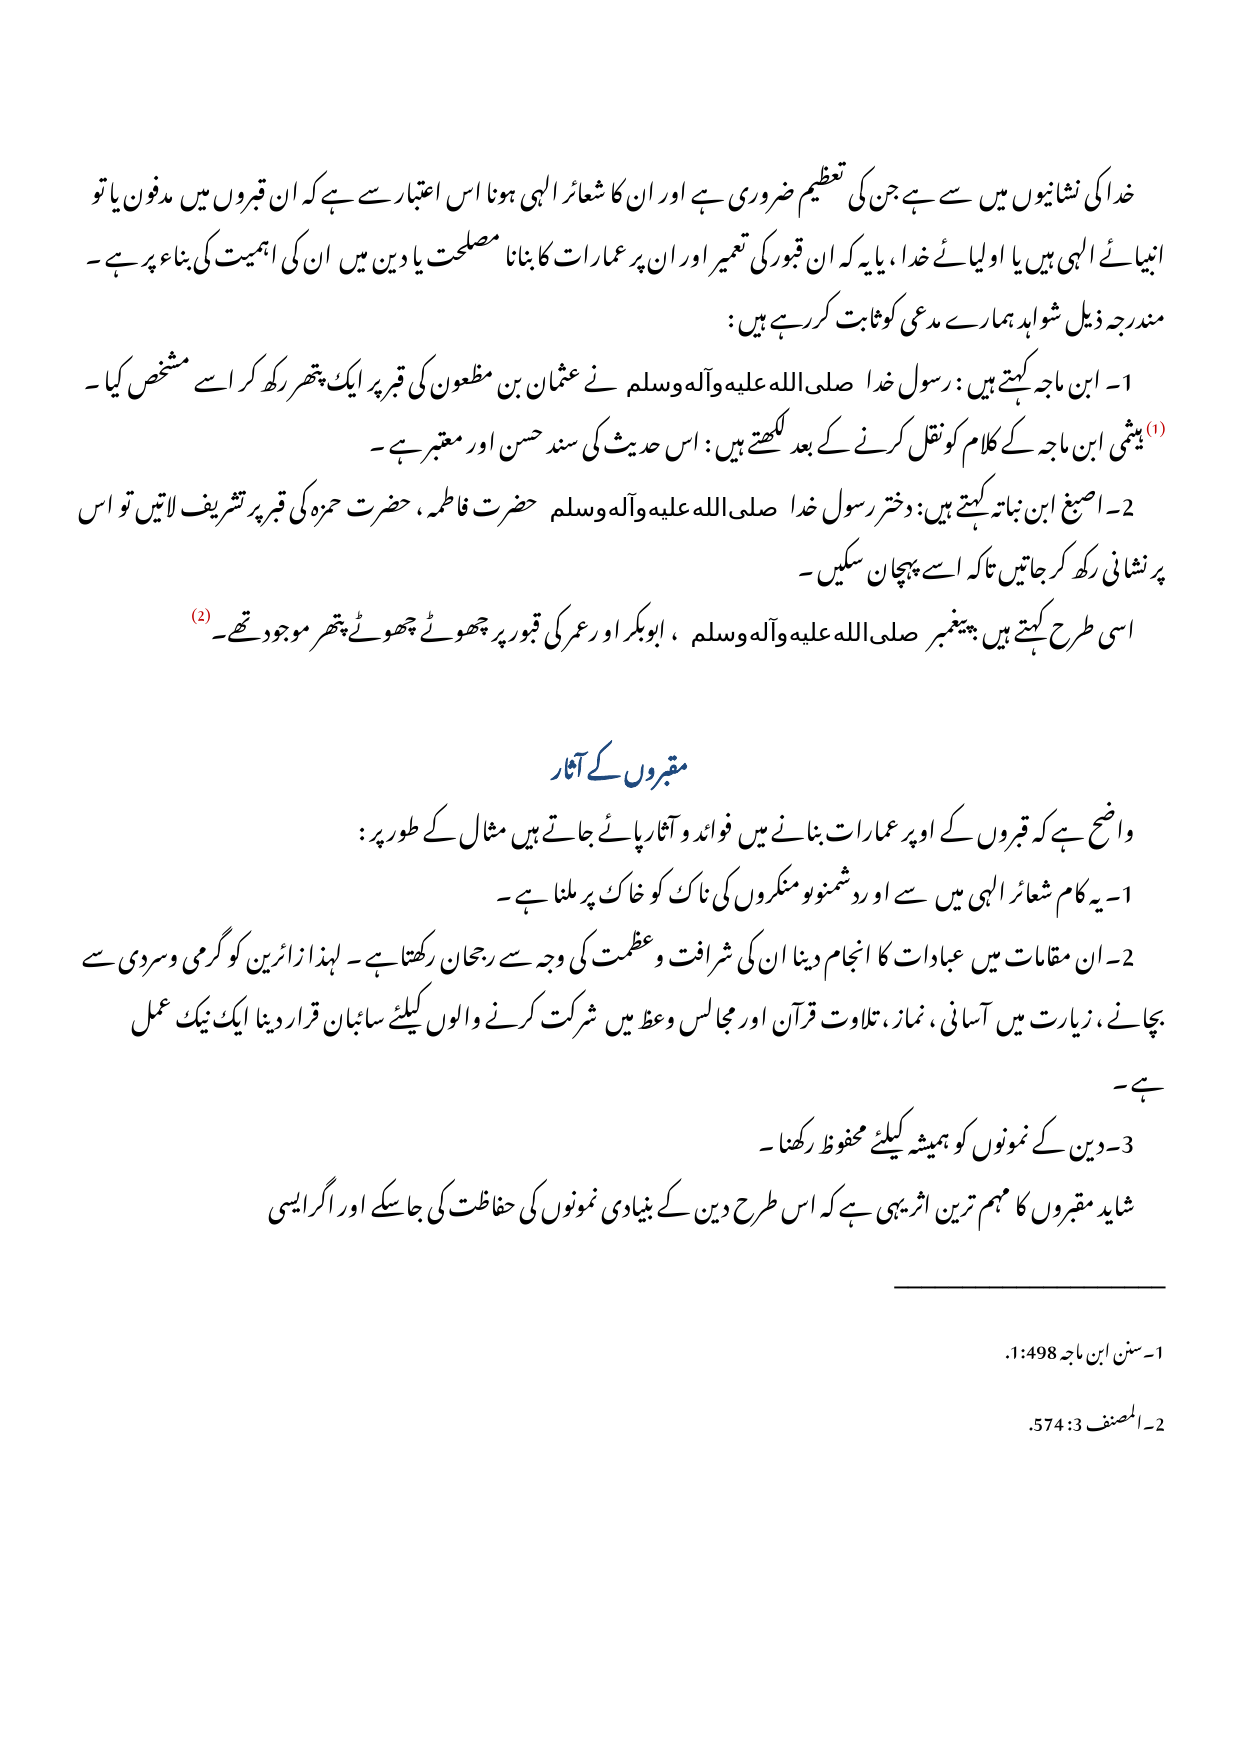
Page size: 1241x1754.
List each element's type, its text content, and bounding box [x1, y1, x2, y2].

text ____________________ [75, 1231, 1165, 1299]
text 2۔ان مقامات میں عبادات کا انجام دینا ان کی شرافت وعظمت کی وجہ سے رجحان رکھتاہے ۔ لہذا زائرین کو گرمی وسردی سے بچانے ، زیارت میں آسانی ، نماز ، تلاوت قرآن اور مجالس وعظ میں شرکت کرنے والوں کیلئے سائبان قرار دینا ایک نیک عمل ہے ۔ [75, 919, 1165, 1106]
text 2۔المصنف 3: 574. [75, 1396, 1165, 1443]
text خدا کی نشانیوں میں سے ہے جن کی تعظیم ضروری ہے اور ان کا شعائر الہی ہونا اس اعتبار سے ہے کہ ان قبروں میں مدفون یا تو انبیائے الہی ہیں یا اولیائے خدا ، یا یہ کہ ان قبور کی تعمیر اور ان پر عمارات کا بنانا مصلحت یا دین میں ان کی اہمیت کی بناء پر ہے ۔ مندرجہ ذیل شواہد ہمارے مدعی کوثابت کررہے ہیں : [75, 156, 1165, 344]
text 1۔ یہ کام شعائر الہی میں سے او ردشمنوںومنکروں کی ناک کو خاک پر ملنا ہے ۔ [75, 856, 1165, 919]
text 3۔دین کے نمونوں کو ہمیشہ کیلئے محفوظ رکھنا ۔ [75, 1106, 1165, 1169]
text واضح ہے کہ قبروں کے اوپر عمارات بنانے میں فوائد و آثارپائے جاتے ہیں مثال کے طور پر : [75, 794, 1165, 856]
text 2۔اصبغ ابن نباتہ کہتے ہیں: دختر رسول خدا صلى‌الله‌عليه‌وآله‌وسلم حضرت فاطمہ ، حضرت حمزہ کی قبر پر تشریف لاتیں تو اس پر نشانی رکھ کر جاتیں تاکہ اسے پہچان سکیں ۔ [75, 469, 1165, 594]
text شاید مقبروں کا مہم ترین اثر یہی ہے کہ اس طرح دین کے بنیادی نمونوں کی حفاظت کی جاسکے اور اگرایسی [75, 1169, 1165, 1231]
text 1۔سنن ابن ماجہ 1:498. [75, 1324, 1165, 1371]
text اسی طرح کہتے ہیں : پیغمبر صلى‌الله‌عليه‌وآله‌وسلم ، ابوبکر او رعمر کی قبور پر چھوٹے چھوٹے پتھر موجود تھے۔(2) [75, 594, 1165, 656]
text 1۔ ابن ماجہ کہتے ہیں : رسول خدا صلى‌الله‌عليه‌وآله‌وسلم نے عثمان بن مظعون کی قبر پر ایک پتھر رکھ کر اسے مشخص کیا ۔ (1) ہیثمی ابن ماجہ کے کلام کونقل کرنے کے بعد لکھتے ہیں : اس حدیث کی سند حسن اور معتبر ہے ۔ [75, 344, 1165, 469]
subtitle مقبروں کے آثار [75, 731, 1165, 794]
